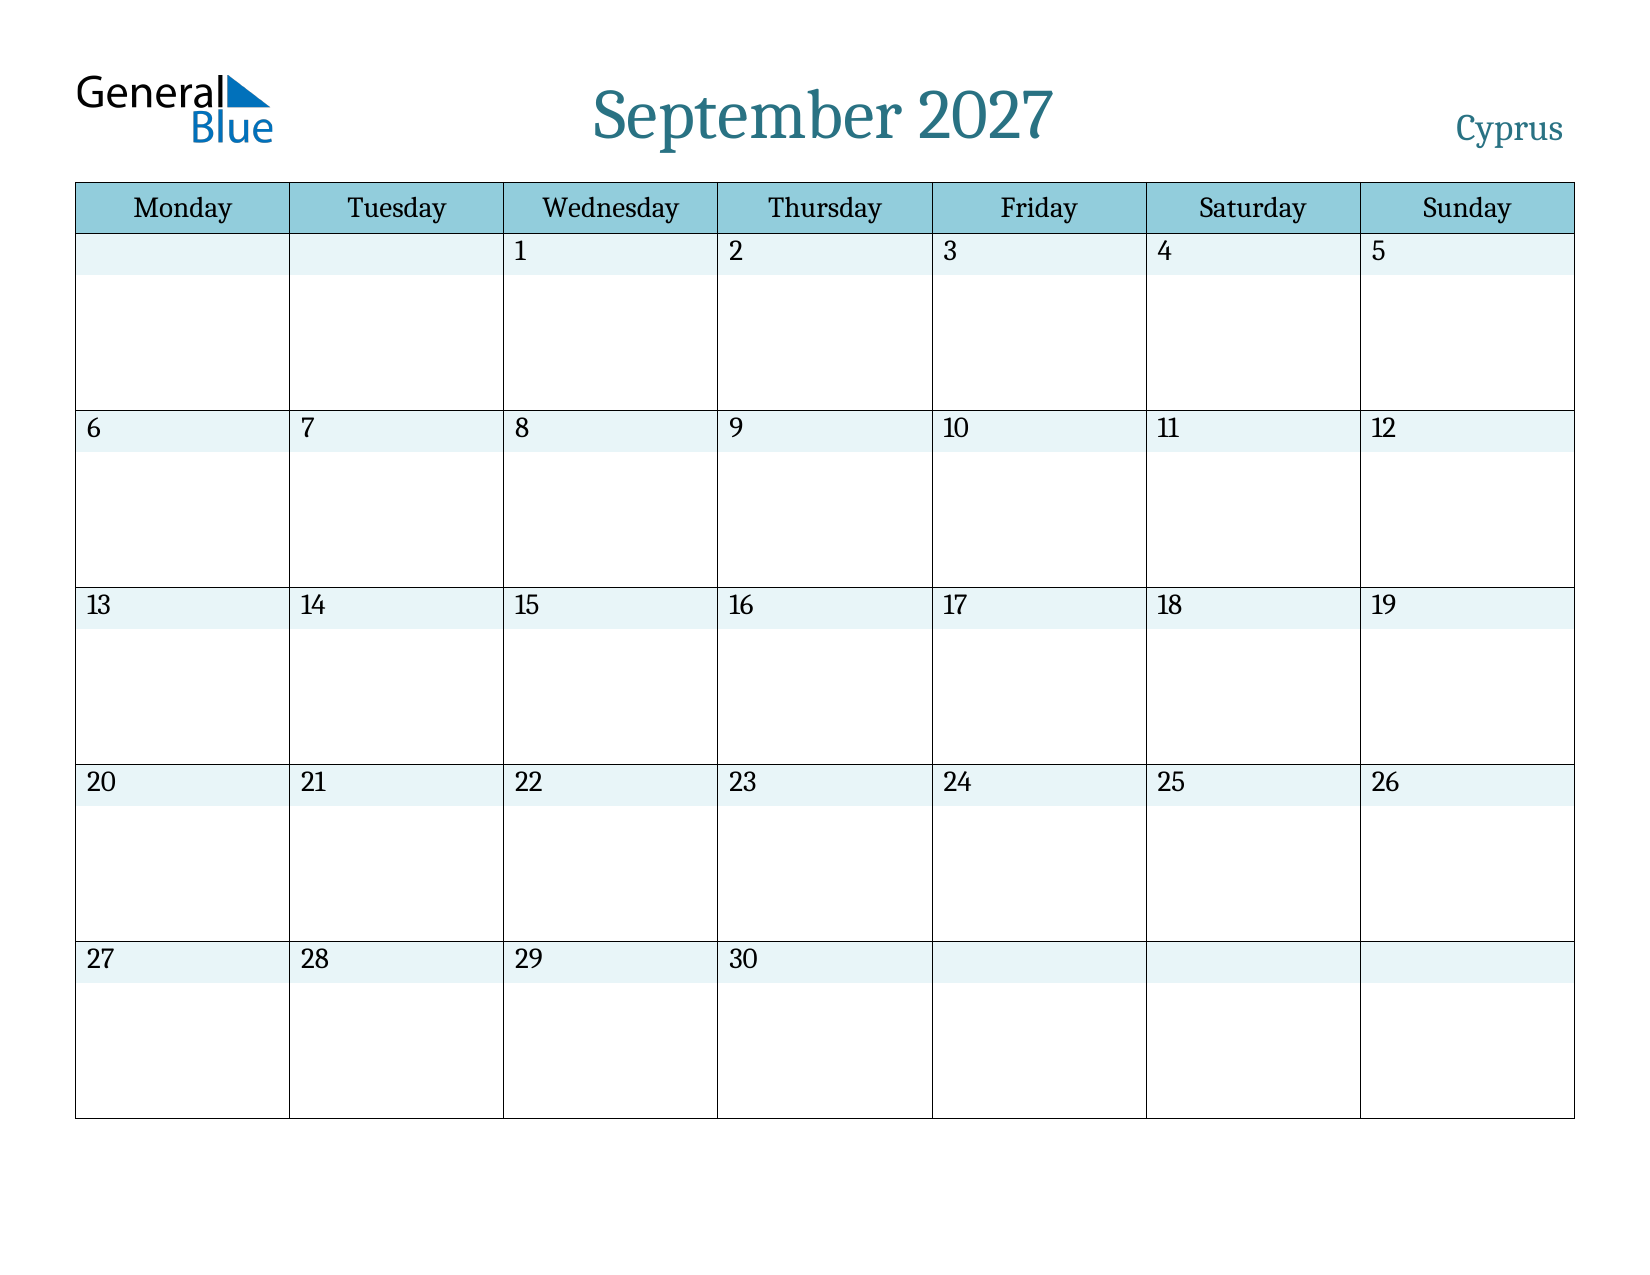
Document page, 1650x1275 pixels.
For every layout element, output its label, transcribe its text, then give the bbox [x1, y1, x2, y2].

table_cell [1147, 806, 1360, 941]
table_cell [76, 234, 289, 275]
table_cell 17 [933, 588, 1146, 629]
table_cell 24 [933, 765, 1146, 806]
table_cell [1147, 629, 1360, 764]
table_cell 28 [290, 942, 503, 983]
table_cell 4 [1147, 234, 1360, 275]
table_cell 11 [1147, 411, 1360, 452]
table_header Cyprus [1146, 75, 1574, 182]
table_cell [718, 983, 932, 1118]
table_cell [1361, 275, 1574, 410]
table_cell [504, 452, 717, 587]
table_cell 25 [1147, 765, 1360, 806]
table_cell Wednesday [504, 183, 717, 233]
table_cell [290, 275, 503, 410]
table_cell [933, 983, 1146, 1118]
table_cell [933, 942, 1146, 983]
table_cell 2 [718, 234, 932, 275]
table_cell [1147, 275, 1360, 410]
table_cell 14 [290, 588, 503, 629]
table_cell 19 [1361, 588, 1574, 629]
table_cell 7 [290, 411, 503, 452]
table_cell 20 [76, 765, 289, 806]
table_cell 16 [718, 588, 932, 629]
table_cell 18 [1147, 588, 1360, 629]
table_cell [290, 983, 503, 1118]
table_cell [933, 806, 1146, 941]
table_cell 26 [1361, 765, 1574, 806]
table_cell [504, 806, 717, 941]
table_cell [76, 629, 289, 764]
table_cell 10 [933, 411, 1146, 452]
table_cell 27 [76, 942, 289, 983]
table_cell 29 [504, 942, 717, 983]
table_cell [290, 234, 503, 275]
table_cell [933, 629, 1146, 764]
table_cell 22 [504, 765, 717, 806]
table_cell 6 [76, 411, 289, 452]
table_cell 3 [933, 234, 1146, 275]
table_cell [76, 806, 289, 941]
table_cell 1 [504, 234, 717, 275]
table_cell 13 [76, 588, 289, 629]
table_cell [1361, 942, 1574, 983]
table_cell [718, 806, 932, 941]
table_cell [76, 275, 289, 410]
table_header [76, 75, 503, 182]
table_cell 23 [718, 765, 932, 806]
table_cell Saturday [1147, 183, 1360, 233]
table_cell [76, 983, 289, 1118]
table_cell [504, 983, 717, 1118]
table_cell [504, 275, 717, 410]
table_cell [290, 806, 503, 941]
table_cell Tuesday [290, 183, 503, 233]
table_cell [76, 452, 289, 587]
table_cell 21 [290, 765, 503, 806]
table_cell Sunday [1361, 183, 1574, 233]
table_cell 12 [1361, 411, 1574, 452]
table_cell 30 [718, 942, 932, 983]
table_cell 9 [718, 411, 932, 452]
table_cell [1147, 983, 1360, 1118]
table_cell Monday [76, 183, 289, 233]
table_cell 8 [504, 411, 717, 452]
table_cell [1147, 452, 1360, 587]
table_cell [718, 275, 932, 410]
table_cell [290, 629, 503, 764]
table_cell [718, 629, 932, 764]
picture [77, 75, 273, 143]
table_cell [1361, 452, 1574, 587]
table_cell Thursday [718, 183, 932, 233]
table_cell [290, 452, 503, 587]
table_cell [1361, 806, 1574, 941]
table_cell [504, 629, 717, 764]
table_cell 15 [504, 588, 717, 629]
table_cell [1147, 942, 1360, 983]
table_cell [718, 452, 932, 587]
table_cell [933, 275, 1146, 410]
table_cell [1361, 983, 1574, 1118]
table_cell Friday [933, 183, 1146, 233]
table_header September 2027 [504, 75, 1146, 182]
table_cell 5 [1361, 234, 1574, 275]
table_cell [933, 452, 1146, 587]
table_cell [1361, 629, 1574, 764]
